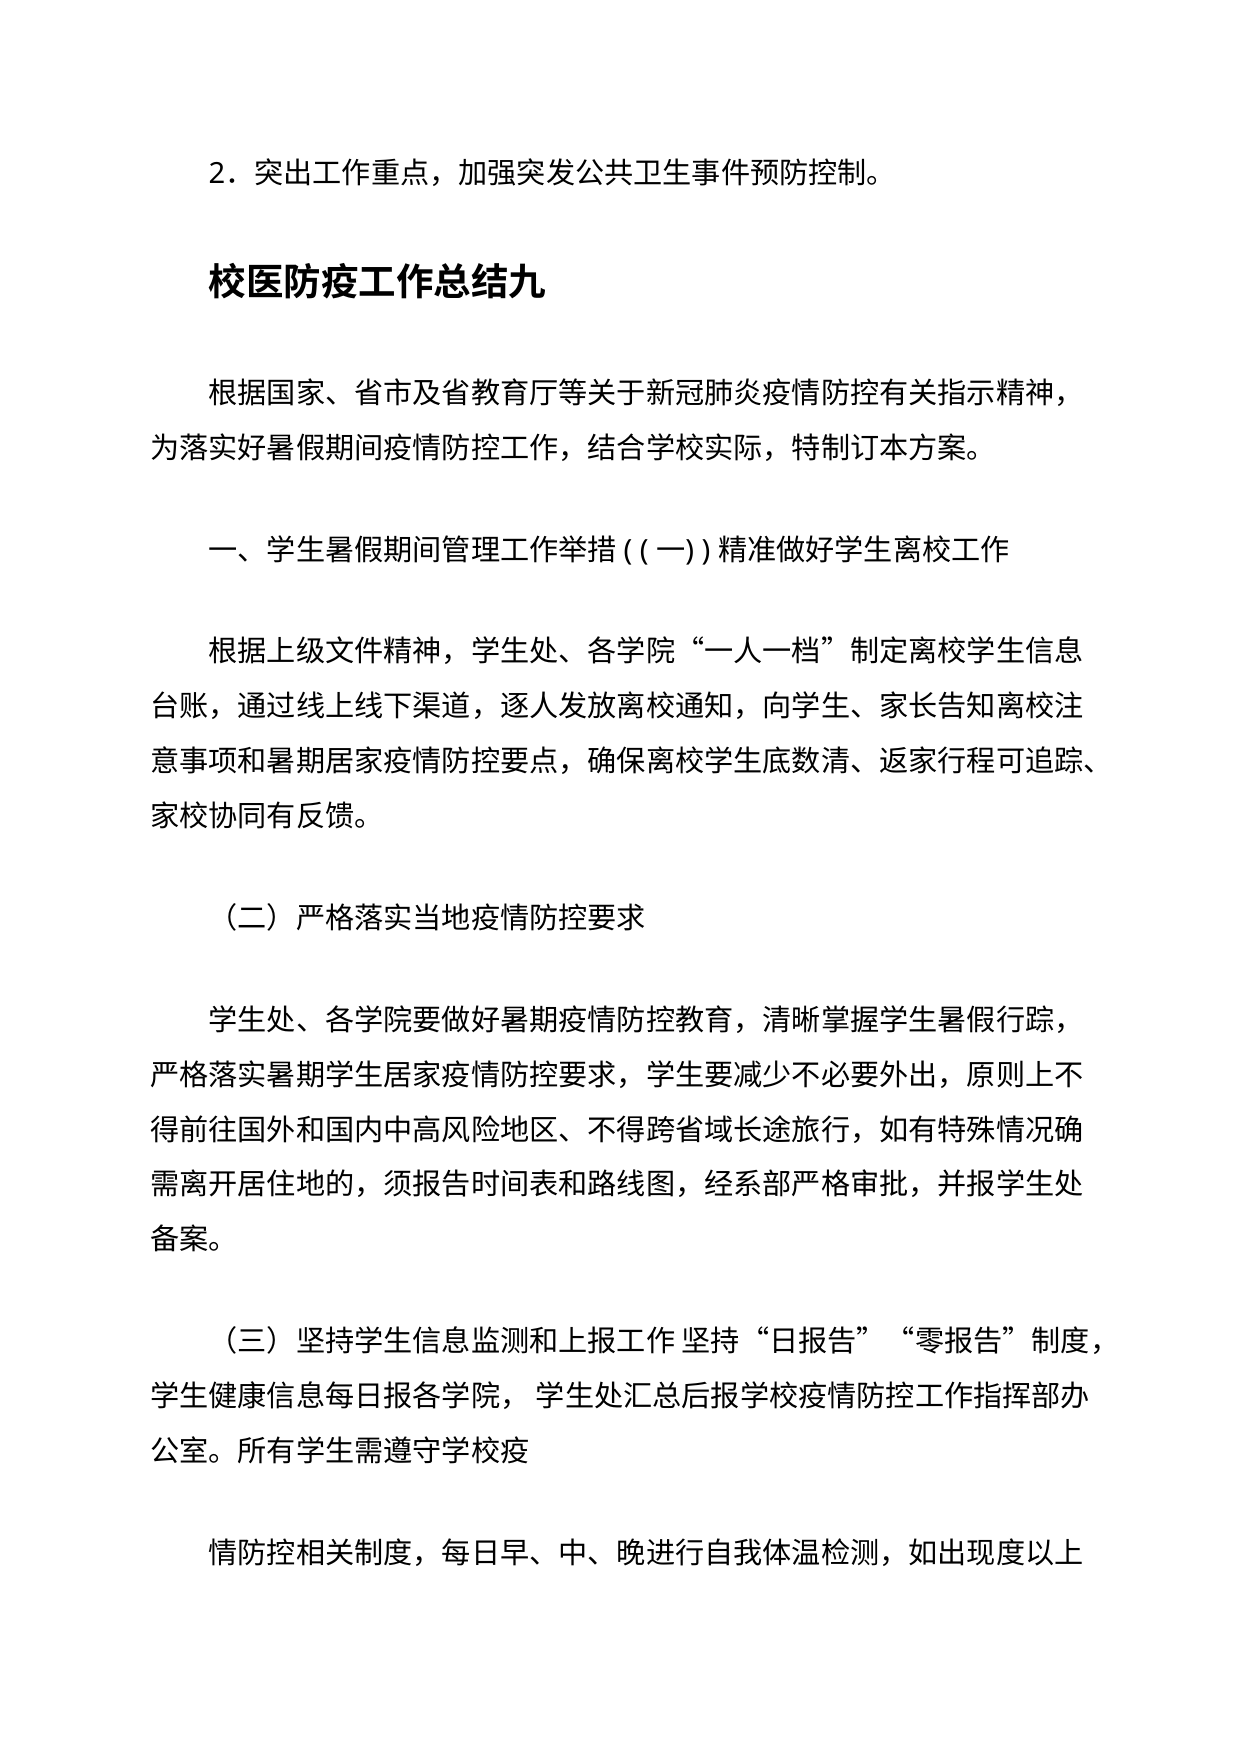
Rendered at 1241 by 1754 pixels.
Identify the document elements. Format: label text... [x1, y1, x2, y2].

text 2．突出工作重点，加强突发公共卫生事件预防控制。 [150, 150, 1090, 192]
text 根据国家、省市及省教育厅等关于新冠肺炎疫情防控有关指示精神，为落实好暑假期间疫情防控工作，结合学校实际，特制订本方案。 [150, 369, 1090, 467]
text 校医防疫工作总结九 [150, 252, 1090, 306]
text （二）严格落实当地疫情防控要求 [150, 894, 1090, 937]
text （三）坚持学生信息监测和上报工作 坚持“日报告”“零报告”制度，学生健康信息每日报各学院， 学生处汇总后报学校疫情防控工作指挥部办公室。所有学生需遵守学校疫 [150, 1318, 1090, 1470]
text 学生处、各学院要做好暑期疫情防控教育，清晰掌握学生暑假行踪，严格落实暑期学生居家疫情防控要求，学生要减少不必要外出，原则上不得前往国外和国内中高风险地区、不得跨省域长途旅行，如有特殊情况确需离开居住地的，须报告时间表和路线图，经系部严格审批，并报学生处备案。 [150, 996, 1090, 1258]
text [150, 1529, 1090, 1571]
text 一、学生暑假期间管理工作举措 ( ( 一) ) 精准做好学生离校工作 [150, 526, 1090, 568]
text 根据上级文件精神，学生处、各学院“一人一档”制定离校学生信息台账，通过线上线下渠道，逐人发放离校通知，向学生、家长告知离校注意事项和暑期居家疫情防控要点，确保离校学生底数清、返家行程可追踪、家校协同有反馈。 [150, 628, 1090, 835]
